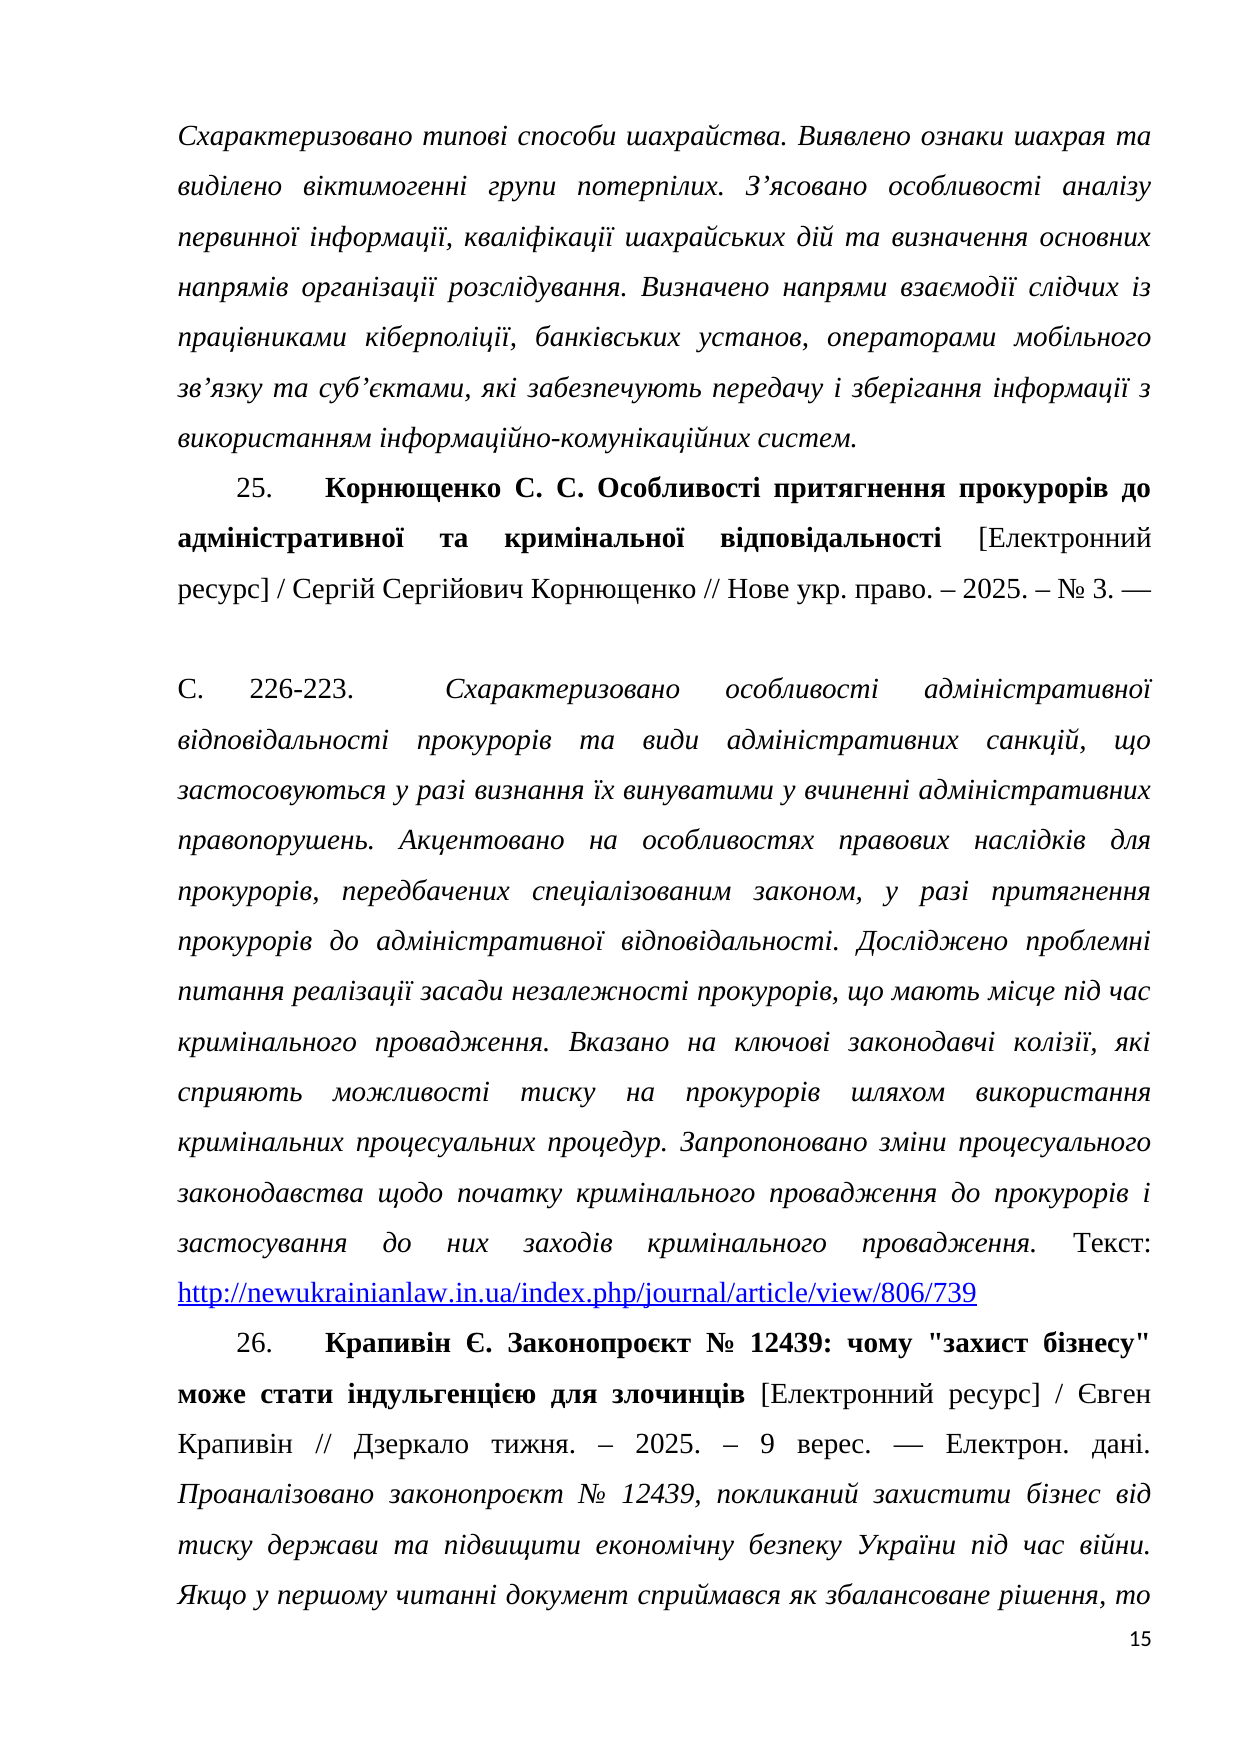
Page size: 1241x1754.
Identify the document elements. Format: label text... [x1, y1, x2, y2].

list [177, 118, 1152, 453]
list Корнющенко С. С. Особливості притягнення прокурорів до адміністративної та кримінальної відповідальності [Електронний ресурс] / Сергій Сергійович Корнющенко // Нове укр. право. – 2025. – № 3. — С. 226-223. Схарактеризовано особливості адміністративної відповідальності прокурорів та види адміністративних санкцій, що застосовуються у разі визнання їх винуватими у вчиненні адміністративних правопорушень. Акцентовано на особливостях правових наслідків для прокурорів, передбачених спеціалізованим законом, у разі притягнення прокурорів до адміністративної відповідальності. Досліджено проблемні питання реалізації засади незалежності прокурорів, що мають місце під час кримінального провадження. Вказано на ключові законодавчі колізії, які сприяють можливості тиску на прокурорів шляхом використання кримінальних процесуальних процедур. Запропоновано зміни процесуального законодавства щодо початку кримінального провадження до прокурорів і застосування до них заходів кримінального провадження. Текст: http://newukrainianlaw.in.ua/index.php/journal/article/view/806/739 [177, 470, 1152, 1309]
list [177, 1326, 1152, 1611]
